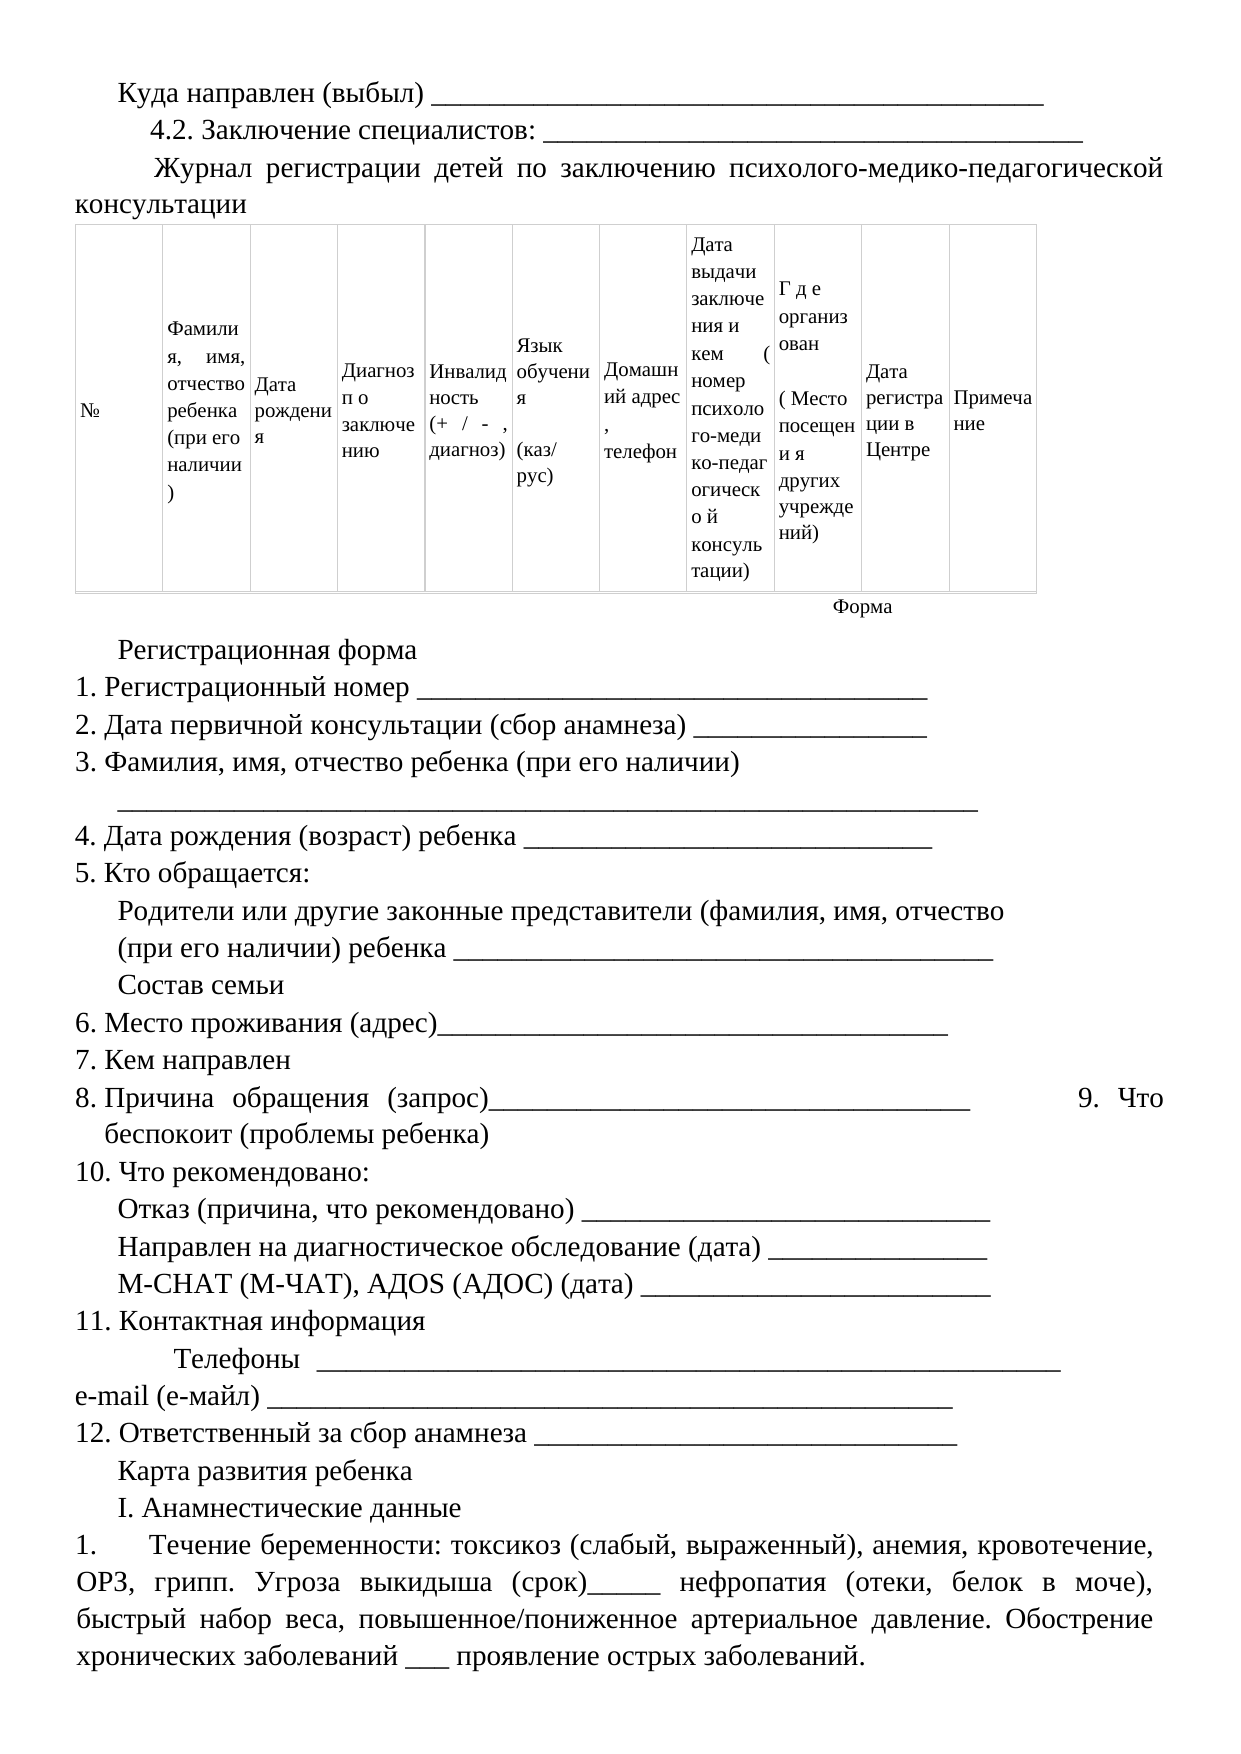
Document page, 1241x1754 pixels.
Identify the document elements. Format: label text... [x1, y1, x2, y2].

list Ответственный за сбор анамнеза _____________________________ [75, 1415, 1165, 1449]
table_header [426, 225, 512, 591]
list Заключение специалистов: _____________________________________ [150, 112, 1165, 146]
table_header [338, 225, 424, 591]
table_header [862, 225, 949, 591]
text М-CHAT (М-ЧАТ), АДОS (АДОС) (дата) ________________________ [73, 1266, 1165, 1300]
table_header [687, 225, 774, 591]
text Телефоны ___________________________________________________ e-mail (е-майл) _______________________________________________ [73, 1341, 1061, 1411]
list Контактная информация [75, 1303, 1165, 1337]
text Направлен на диагностическое обследование (дата) _______________ [73, 1229, 1165, 1262]
list Кем направлен [75, 1042, 1165, 1076]
text Регистрационная форма [73, 632, 1165, 666]
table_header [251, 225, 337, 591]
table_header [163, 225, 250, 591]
list Фамилия, имя, отчество ребенка (при его наличии) [75, 744, 1165, 778]
list Регистрационный номер ___________________________________ [75, 669, 1165, 703]
text Родители или другие законные представители (фамилия, имя, отчество [73, 893, 1165, 926]
text ___________________________________________________________ 4. Дата рождения (возраст) ребенка ____________________________ 5. Кто обращается: [73, 782, 988, 889]
text Состав семьи [73, 967, 1165, 1001]
list Течение беременности: токсикоз (слабый, выраженный), анемия, кровотечение, ОРЗ, грипп. Угроза выкидыша (срок)_____ нефропатия (отеки, белок в моче), быстрый набор веса, повышенное/пониженное артериальное давление. Обострение хронических заболеваний ___ проявление острых заболеваний. [75, 1527, 1154, 1672]
text I. Анамнестические данные [73, 1490, 1165, 1523]
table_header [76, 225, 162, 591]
text Карта развития ребенка [73, 1453, 1165, 1486]
text Журнал регистрации детей по заключению психолого-медико-педагогической консультации [73, 150, 1165, 220]
text Форма [75, 594, 1165, 618]
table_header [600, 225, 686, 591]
text (при его наличии) ребенка _____________________________________ [73, 930, 1165, 964]
list Что рекомендовано: [75, 1154, 1165, 1187]
text Отказ (причина, что рекомендовано) ____________________________ [73, 1191, 1165, 1225]
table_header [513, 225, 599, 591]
list Место проживания (адрес)___________________________________ [75, 1005, 1165, 1038]
list Дата первичной консультации (сбор анамнеза) ________________ [75, 707, 1165, 740]
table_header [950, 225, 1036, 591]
text Куда направлен (выбыл) __________________________________________ [73, 75, 1165, 108]
list Причина обращения (запрос)_________________________________ 9. Что беспокоит (проблемы ребенка) [75, 1080, 1165, 1150]
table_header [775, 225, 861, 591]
